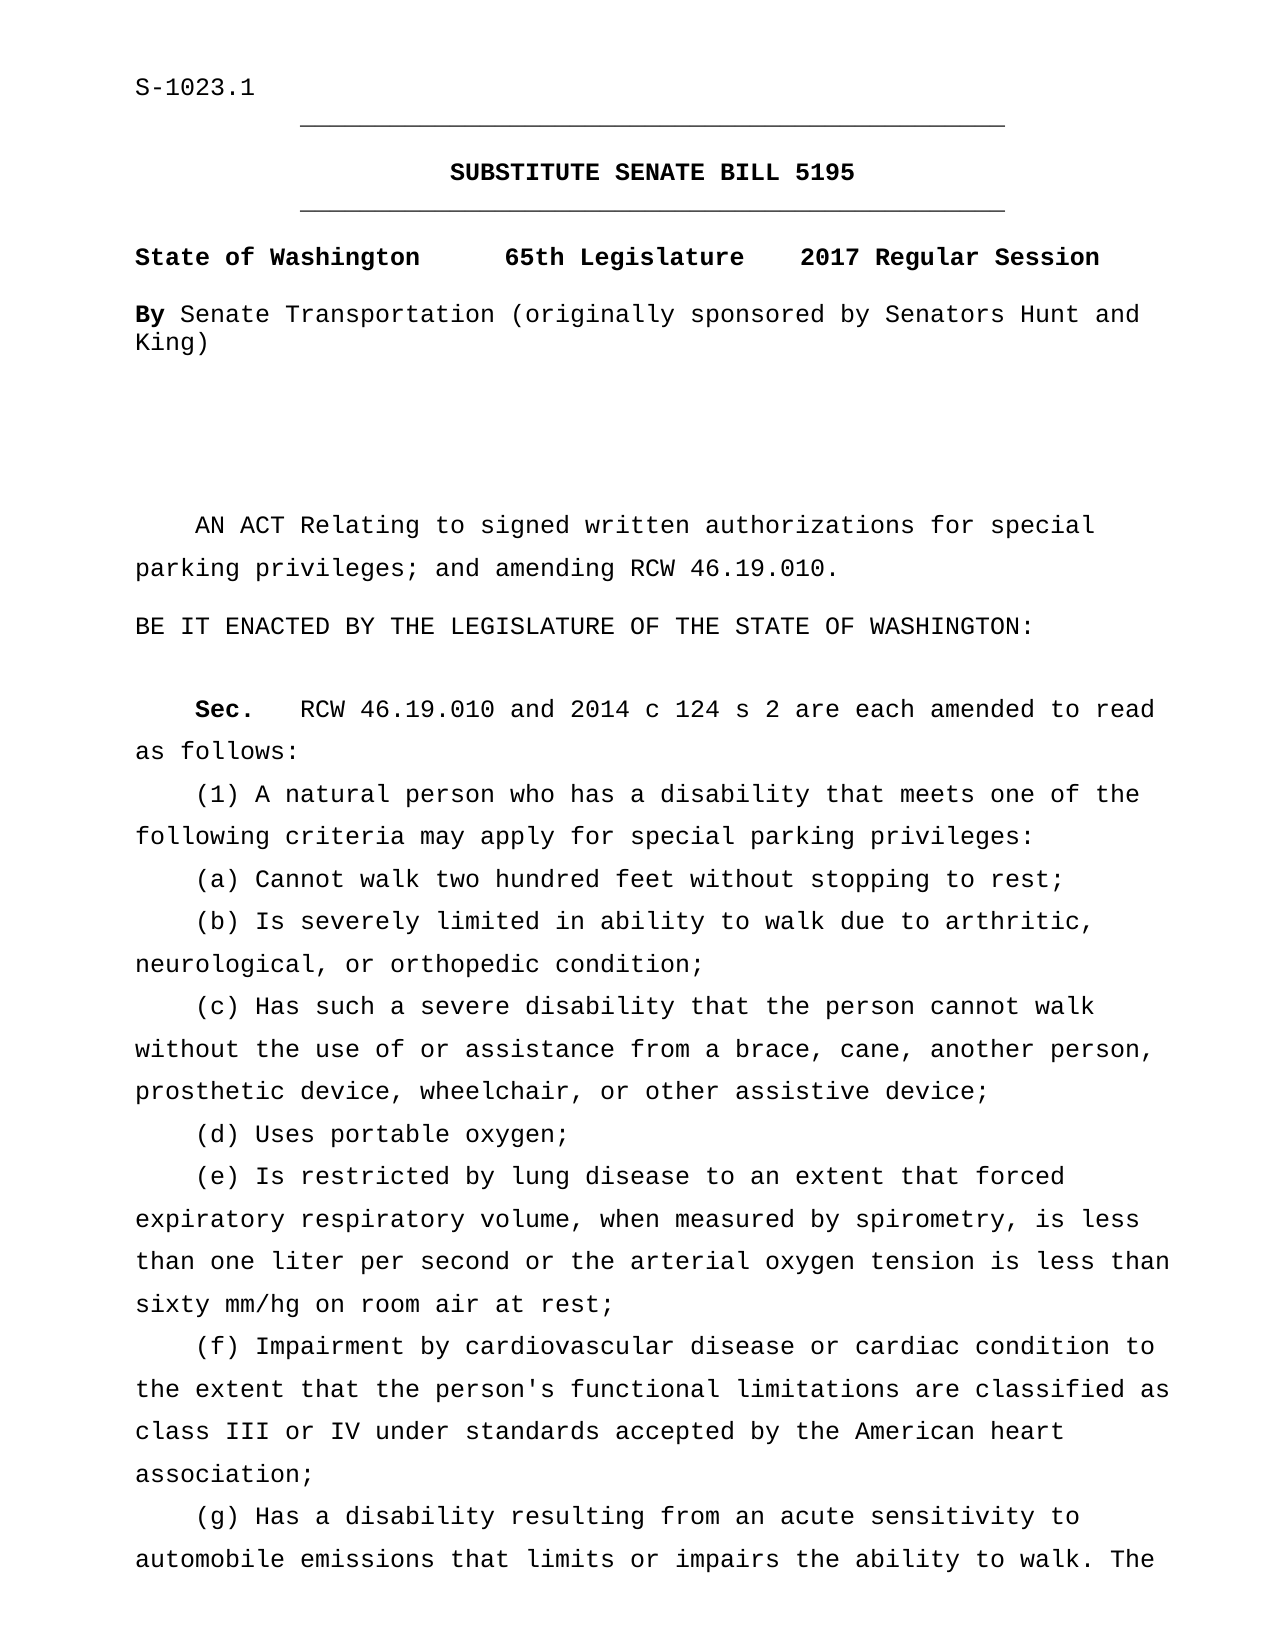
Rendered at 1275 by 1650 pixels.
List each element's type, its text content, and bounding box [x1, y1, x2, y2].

text (a) Cannot walk two hundred feet without stopping to rest; [135, 853, 1170, 896]
text State of Washington 65th Legislature 2017 Regular Session [135, 245, 1170, 273]
text SUBSTITUTE SENATE BILL 5195 [135, 160, 1170, 188]
text (f) Impairment by cardiovascular disease or cardiac condition to the extent that the person's functional limitations are classified as class III or IV under standards accepted by the American heart association; [135, 1321, 1170, 1491]
text (b) Is severely limited in ability to walk due to arthritic, neurological, or orthopedic condition; [135, 896, 1170, 981]
text Sec. RCW 46.19.010 and 2014 c 124 s 2 are each amended to read as follows: [135, 683, 1170, 768]
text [135, 1491, 1170, 1576]
text BE IT ENACTED BY THE LEGISLATURE OF THE STATE OF WASHINGTON: [135, 613, 1170, 642]
text (e) Is restricted by lung disease to an extent that forced expiratory respiratory volume, when measured by spirometry, is less than one liter per second or the arterial oxygen tension is less than sixty mm/hg on room air at rest; [135, 1151, 1170, 1321]
text S-1023.1 [135, 75, 1170, 103]
text (d) Uses portable oxygen; [135, 1108, 1170, 1151]
text _______________________________________________ [135, 188, 1170, 217]
text By Senate Transportation (originally sponsored by Senators Hunt and King) [135, 302, 1170, 358]
text (1) A natural person who has a disability that meets one of the following criteria may apply for special parking privileges: [135, 768, 1170, 853]
text AN ACT Relating to signed written authorizations for special parking privileges; and amending RCW 46.19.010. [135, 500, 1170, 585]
text (c) Has such a severe disability that the person cannot walk without the use of or assistance from a brace, cane, another person, prosthetic device, wheelchair, or other assistive device; [135, 981, 1170, 1108]
text _______________________________________________ [135, 103, 1170, 132]
